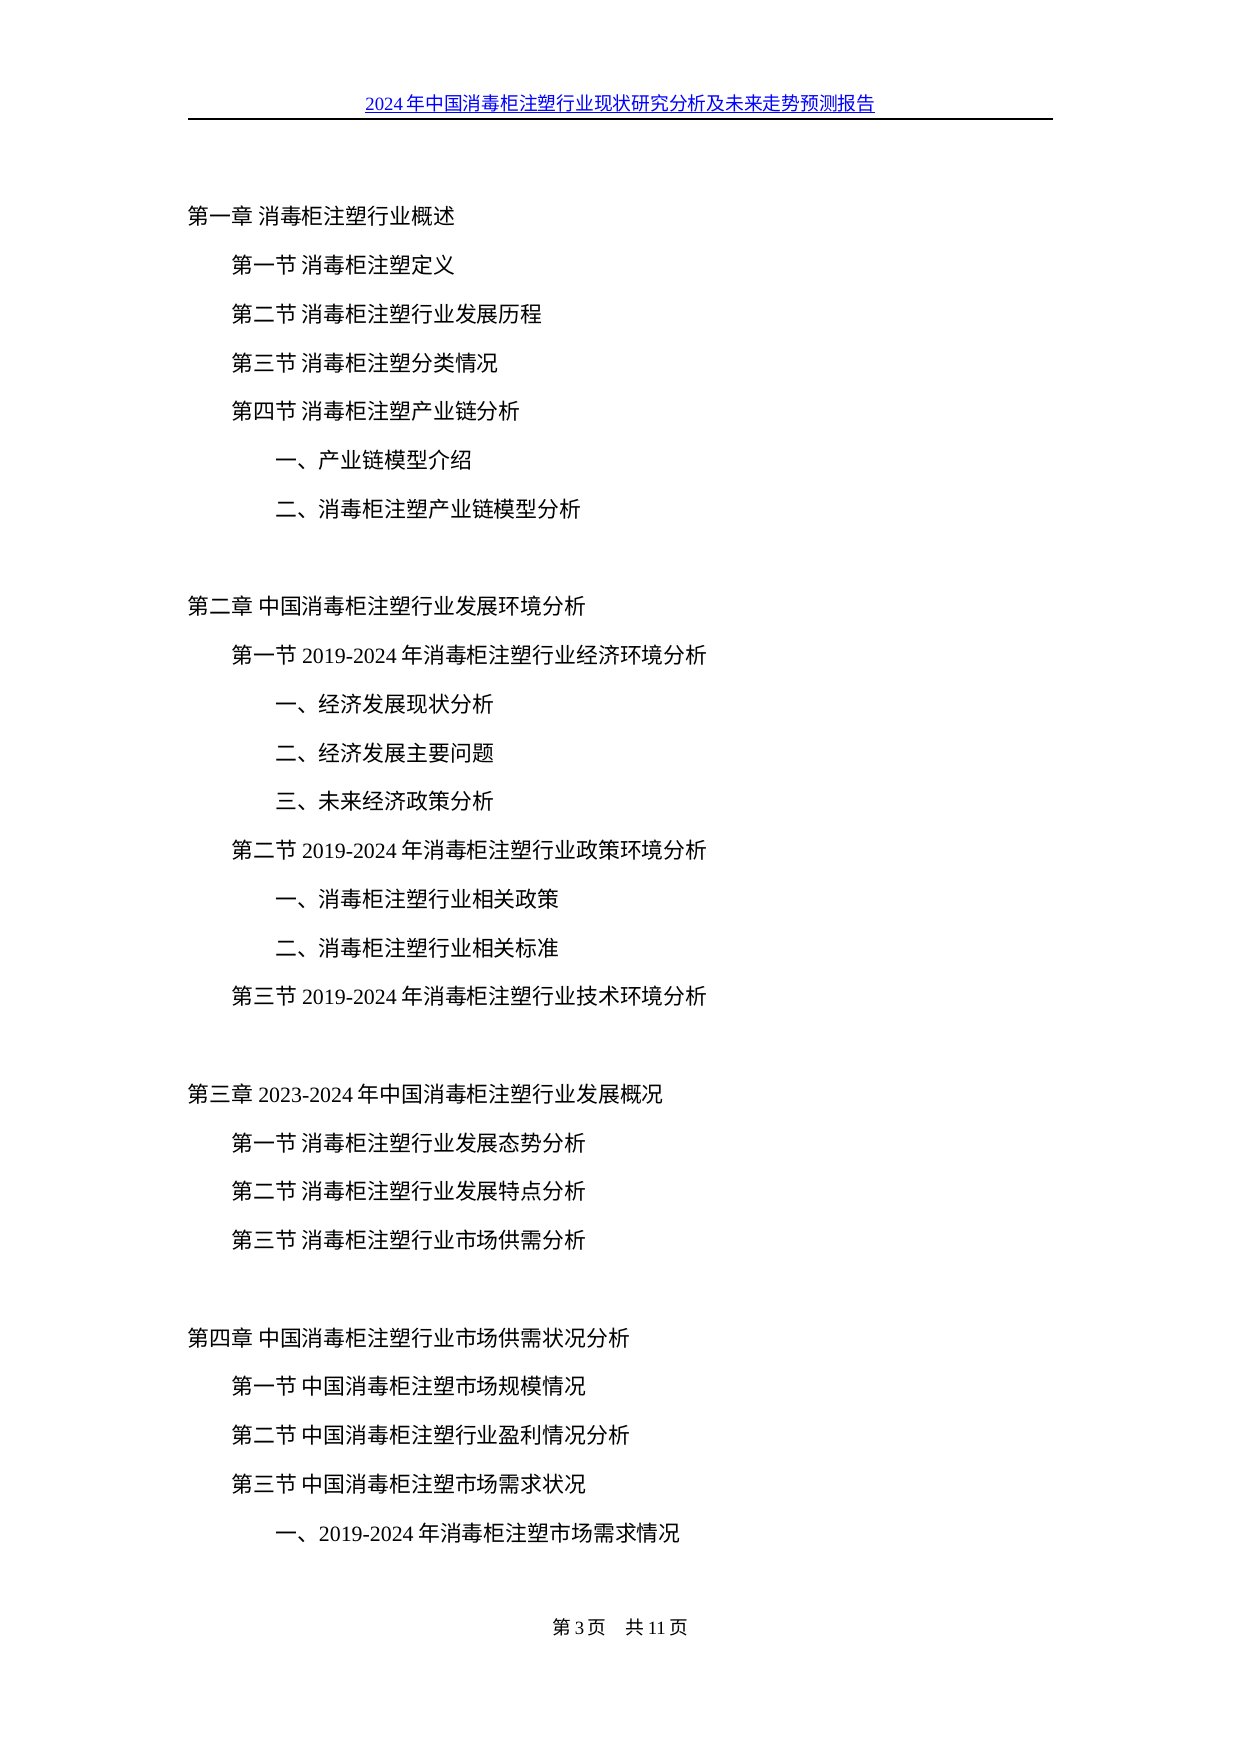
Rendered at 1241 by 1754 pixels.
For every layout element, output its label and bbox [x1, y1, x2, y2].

text [187, 150, 1053, 1548]
